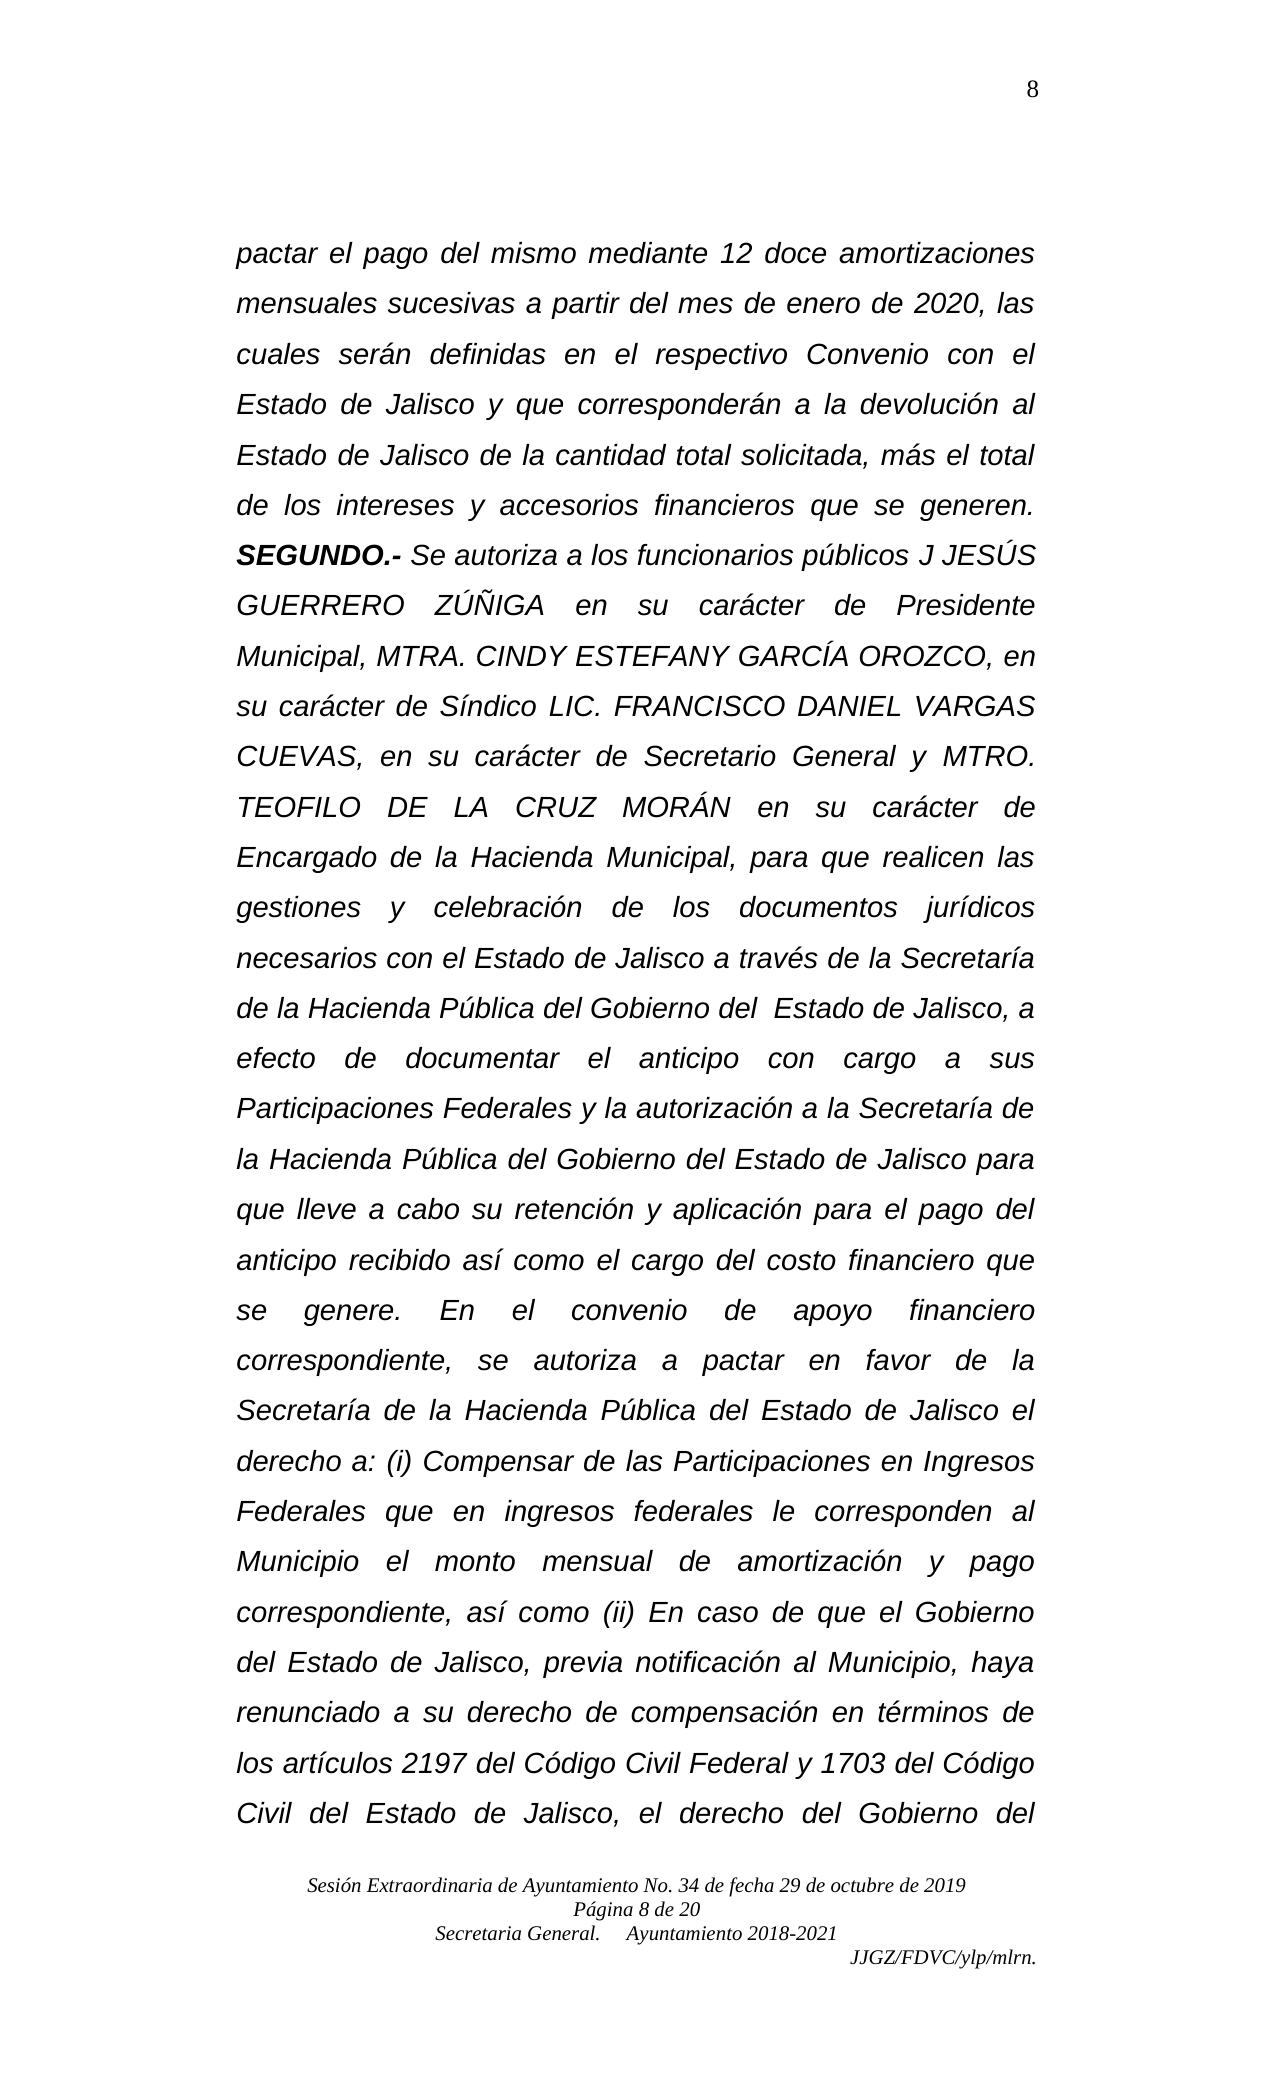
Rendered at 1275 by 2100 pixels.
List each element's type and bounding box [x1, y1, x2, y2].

text [236, 236, 1039, 1829]
